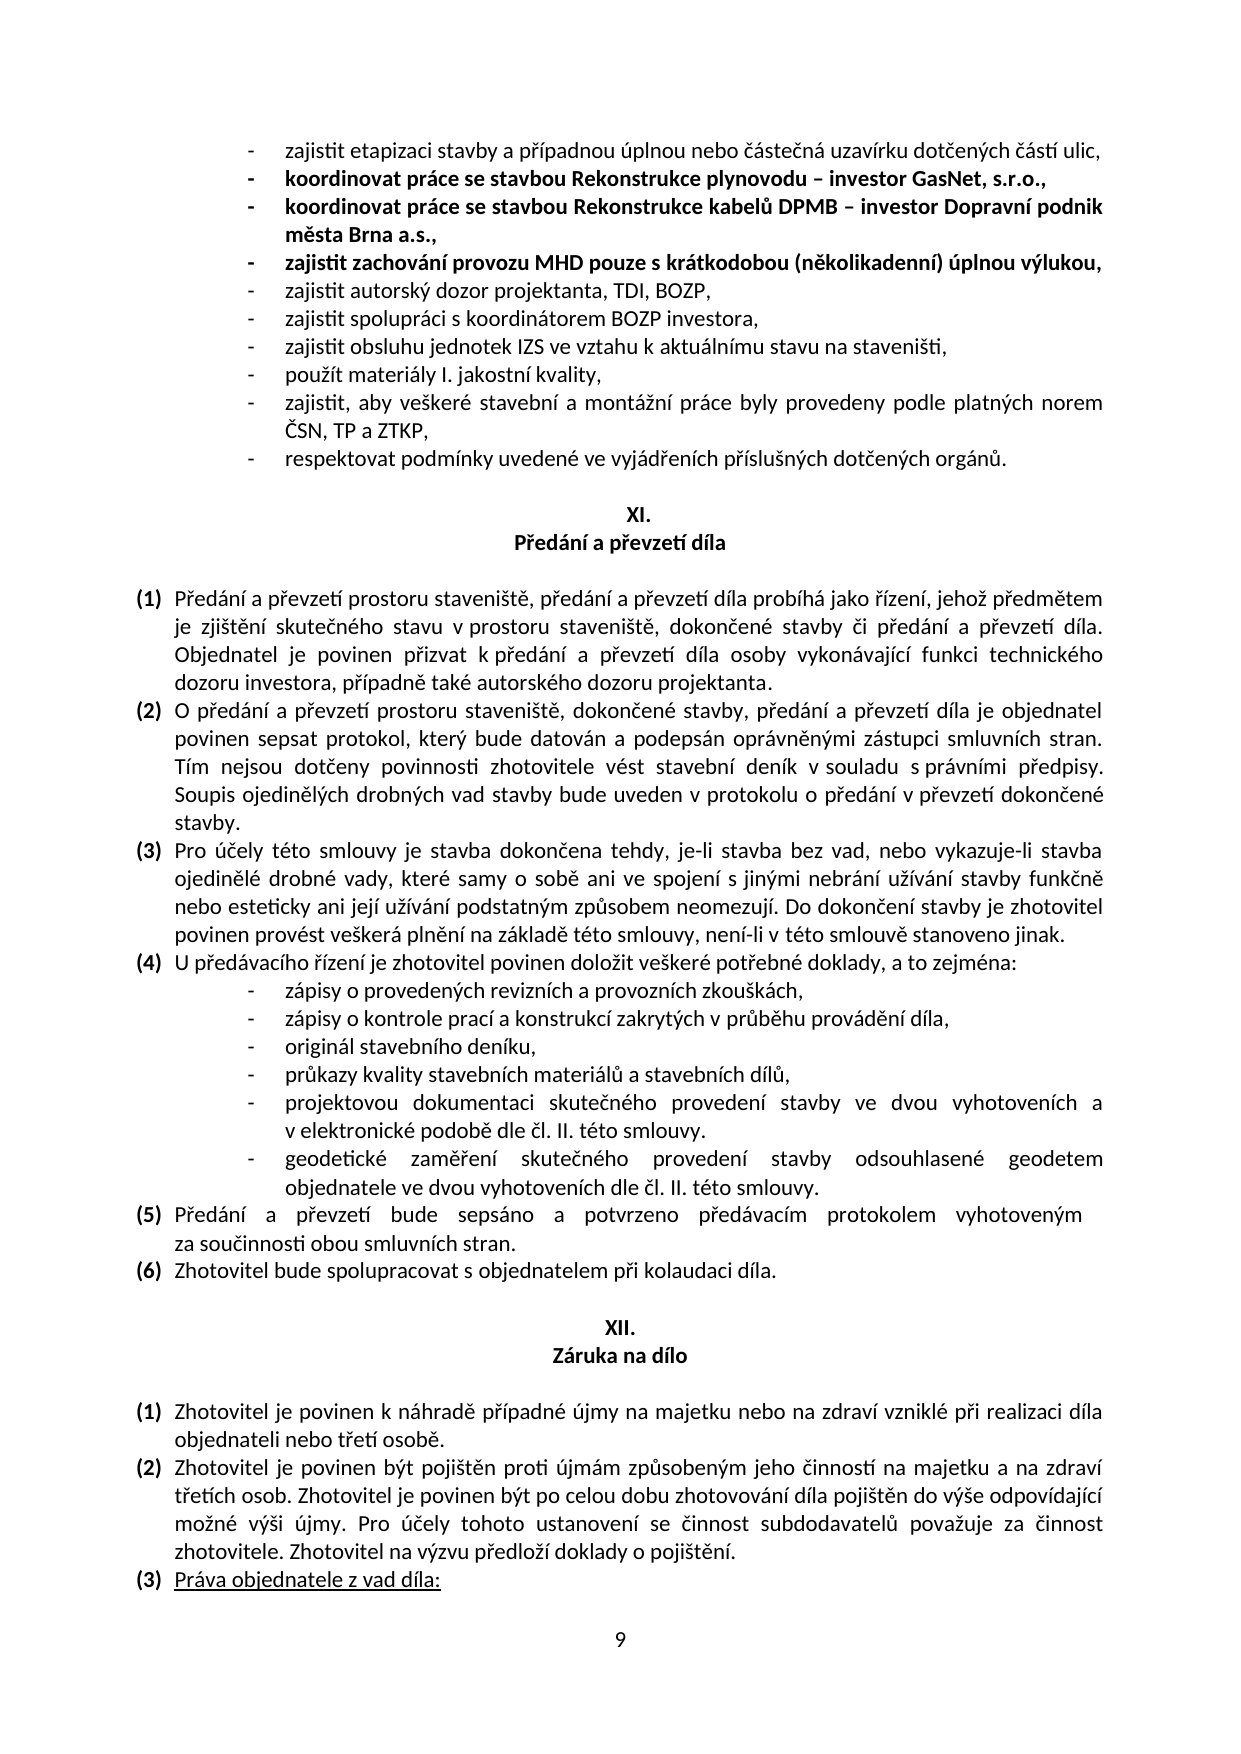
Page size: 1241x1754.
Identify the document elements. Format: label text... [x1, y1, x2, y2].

list použít materiály I. jakostní kvality, [247, 360, 1104, 388]
list koordinovat práce se stavbou Rekonstrukce plynovodu – investor GasNet, s.r.o., [247, 164, 1104, 192]
list Předání a převzetí bude sepsáno a potvrzeno předávacím protokolem vyhotoveným za součinnosti obou smluvních stran. [136, 1201, 1104, 1257]
list Zhotovitel je povinen k náhradě případné újmy na majetku nebo na zdraví vzniklé při realizaci díla objednateli nebo třetí osobě. [136, 1397, 1104, 1453]
list koordinovat práce se stavbou Rekonstrukce kabelů DPMB – investor Dopravní podnik města Brna a.s., [247, 192, 1104, 248]
list geodetické zaměření skutečného provedení stavby odsouhlasené geodetem objednatele ve dvou vyhotoveních dle čl. II. této smlouvy. [247, 1144, 1104, 1201]
list O předání a převzetí prostoru staveniště, dokončené stavby, předání a převzetí díla je objednatel povinen sepsat protokol, který bude datován a podepsán oprávněnými zástupci smluvních stran. Tím nejsou dotčeny povinnosti zhotovitele vést stavební deník v souladu s právními předpisy. Soupis ojedinělých drobných vad stavby bude uveden v protokolu o předání v převzetí dokončené stavby. [136, 696, 1104, 836]
list zajistit spolupráci s koordinátorem BOZP investora, [247, 304, 1104, 332]
list průkazy kvality stavebních materiálů a stavebních dílů, [247, 1061, 1104, 1088]
list zajistit obsluhu jednotek IZS ve vztahu k aktuálnímu stavu na staveništi, [247, 332, 1104, 360]
list Zhotovitel bude spolupracovat s objednatelem při kolaudaci díla. [136, 1257, 1104, 1285]
list zajistit autorský dozor projektanta, TDI, BOZP, [247, 276, 1104, 304]
list zajistit zachování provozu MHD pouze s krátkodobou (několikadenní) úplnou výlukou, [247, 248, 1104, 276]
list respektovat podmínky uvedené ve vyjádřeních příslušných dotčených orgánů. [247, 444, 1104, 472]
list zajistit, aby veškeré stavební a montážní práce byly provedeny podle platných norem ČSN, TP a ZTKP, [247, 388, 1104, 444]
list Pro účely této smlouvy je stavba dokončena tehdy, je-li stavba bez vad, nebo vykazuje-li stavba ojedinělé drobné vady, které samy o sobě ani ve spojení s jinými nebrání užívání stavby funkčně nebo esteticky ani její užívání podstatným způsobem neomezují. Do dokončení stavby je zhotovitel povinen provést veškerá plnění na základě této smlouvy, není-li v této smlouvě stanoveno jinak. [136, 836, 1104, 948]
list originál stavebního deníku, [247, 1032, 1104, 1061]
text Záruka na dílo [136, 1341, 1104, 1369]
list U předávacího řízení je zhotovitel povinen doložit veškeré potřebné doklady, a to zejména: [136, 948, 1104, 976]
list projektovou dokumentaci skutečného provedení stavby ve dvou vyhotoveních a v elektronické podobě dle čl. II. této smlouvy. [247, 1088, 1104, 1144]
list zápisy o provedených revizních a provozních zkouškách, [247, 976, 1104, 1004]
list Předání a převzetí prostoru staveniště, předání a převzetí díla probíhá jako řízení, jehož předmětem je zjištění skutečného stavu v prostoru staveniště, dokončené stavby či předání a převzetí díla. Objednatel je povinen přizvat k předání a převzetí díla osoby vykonávající funkci technického dozoru investora, případně také autorského dozoru projektanta. [136, 584, 1104, 696]
list Zhotovitel je povinen být pojištěn proti újmám způsobeným jeho činností na majetku a na zdraví třetích osob. Zhotovitel je povinen být po celou dobu zhotovování díla pojištěn do výše odpovídající možné výši újmy. Pro účely tohoto ustanovení se činnost subdodavatelů považuje za činnost zhotovitele. Zhotovitel na výzvu předloží doklady o pojištění. [136, 1453, 1104, 1565]
list zajistit etapizaci stavby a případnou úplnou nebo částečná uzavírku dotčených částí ulic, [247, 136, 1104, 164]
list zápisy o kontrole prací a konstrukcí zakrytých v průběhu provádění díla, [247, 1004, 1104, 1032]
text XI. [173, 500, 1104, 528]
text Předání a převzetí díla [136, 528, 1104, 556]
list Práva objednatele z vad díla: [136, 1565, 1104, 1593]
text XII. [136, 1313, 1104, 1341]
